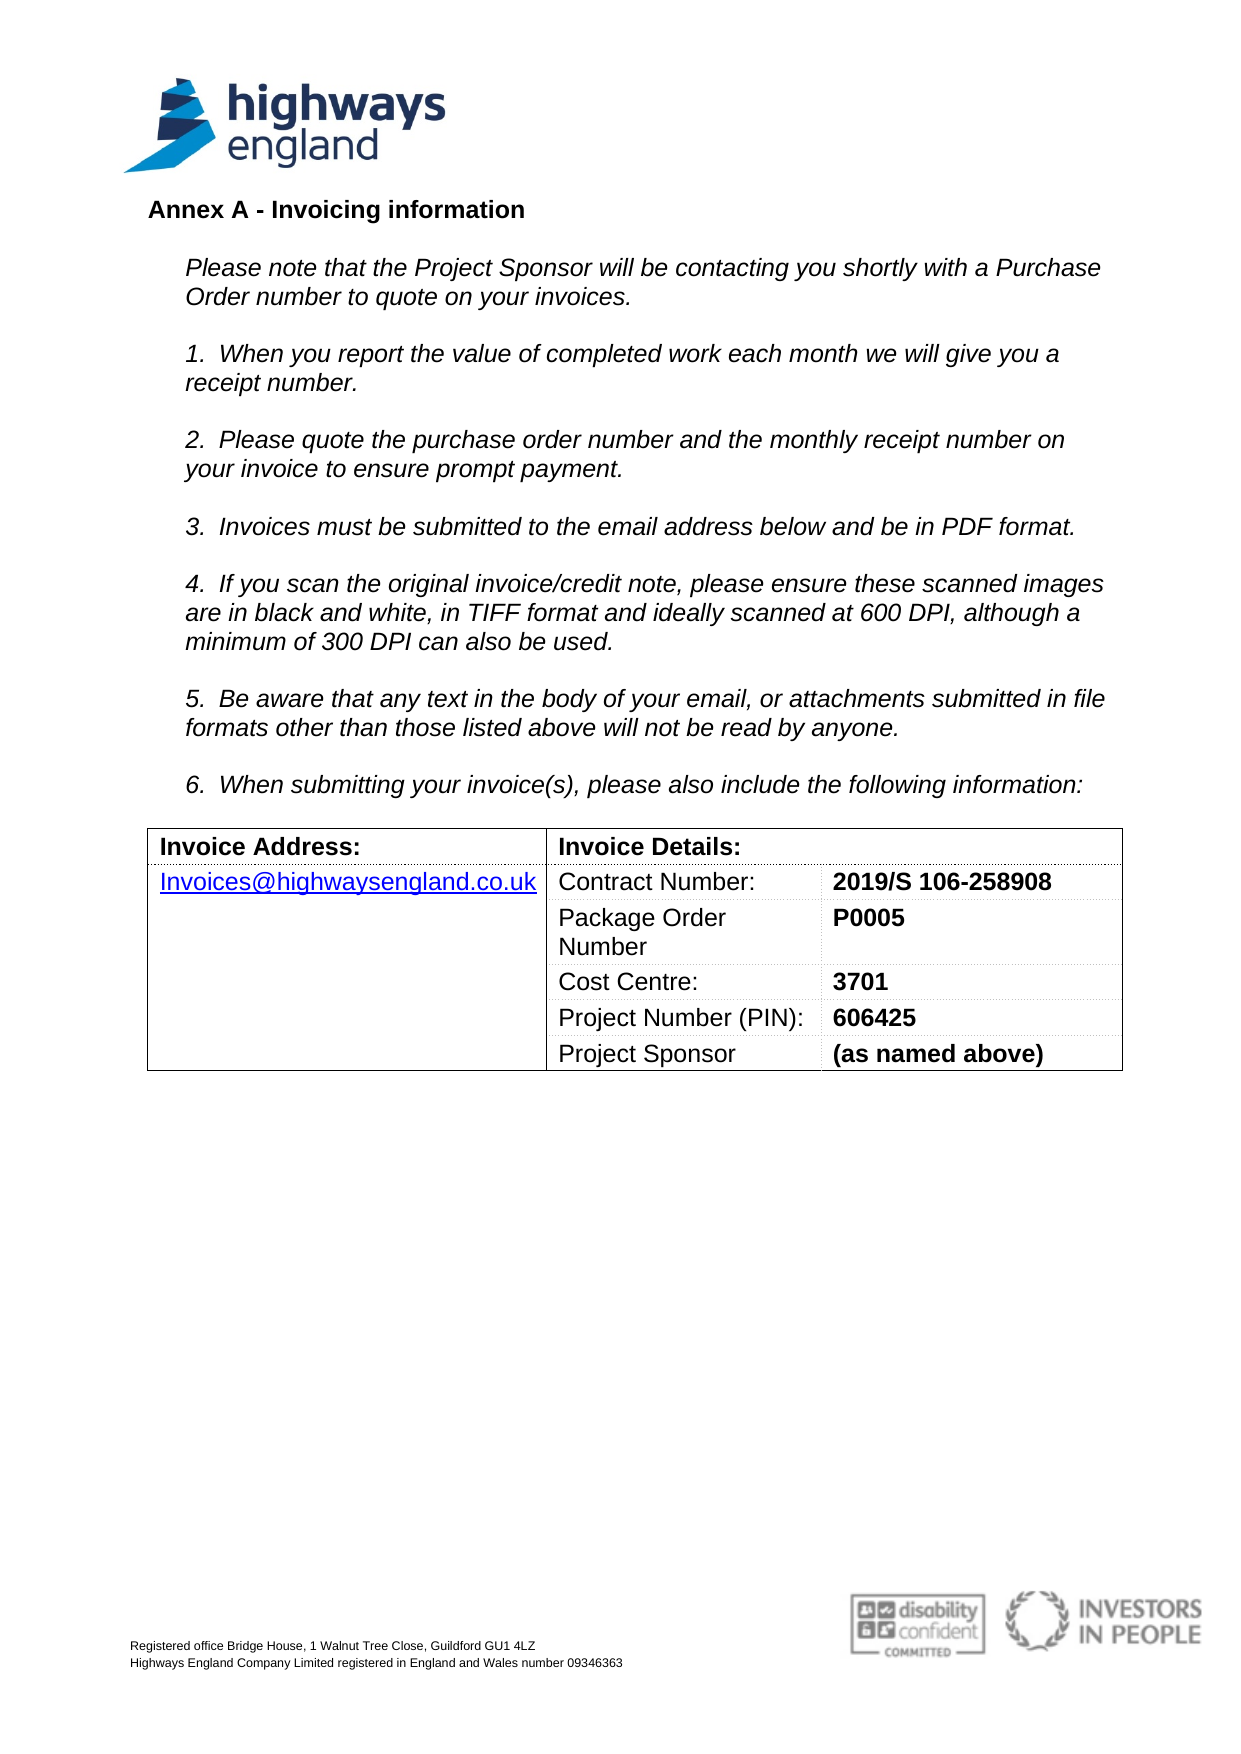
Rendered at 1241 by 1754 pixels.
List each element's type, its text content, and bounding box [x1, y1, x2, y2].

text 2. Please quote the purchase order number and the monthly receipt number on your invoice to ensure prompt payment. [185, 425, 1122, 483]
table_cell Invoices@highwaysengland.co.uk [148, 864, 546, 1070]
text 6. When submitting your invoice(s), please also include the following information: [185, 770, 1122, 799]
text Annex A - Invoicing information [148, 195, 1122, 224]
text Please note that the Project Sponsor will be contacting you shortly with a Purchase Order number to quote on your invoices. [185, 253, 1122, 310]
table_cell P0005 [821, 899, 1122, 963]
table_cell Project Sponsor [547, 1035, 821, 1070]
table_header Invoice Address: [148, 829, 546, 863]
text 1. When you report the value of completed work each month we will give you a receipt number. [185, 339, 1122, 397]
table_cell 3701 [821, 964, 1122, 999]
text 4. If you scan the original invoice/credit note, please ensure these scanned images are in black and white, in TIFF format and ideally scanned at 600 DPI, although a minimum of 300 DPI can also be used. [185, 569, 1122, 655]
table_cell 2019/S 106-258908 [821, 864, 1122, 899]
table_cell Contract Number: [547, 864, 821, 899]
table_cell Project Number (PIN): [547, 999, 821, 1035]
picture [116, 71, 455, 177]
table_cell Package Order Number [547, 899, 821, 963]
table_header Invoice Details: [547, 829, 821, 863]
text 3. Invoices must be submitted to the email address below and be in PDF format. [185, 512, 1122, 540]
table_header [821, 829, 1122, 863]
picture [821, 1555, 1233, 1685]
table_cell (as named above) [821, 1035, 1122, 1070]
table_cell 606425 [821, 999, 1122, 1035]
table_cell Cost Centre: [547, 964, 821, 999]
text 5. Be aware that any text in the body of your email, or attachments submitted in file formats other than those listed above will not be read by anyone. [185, 684, 1122, 742]
